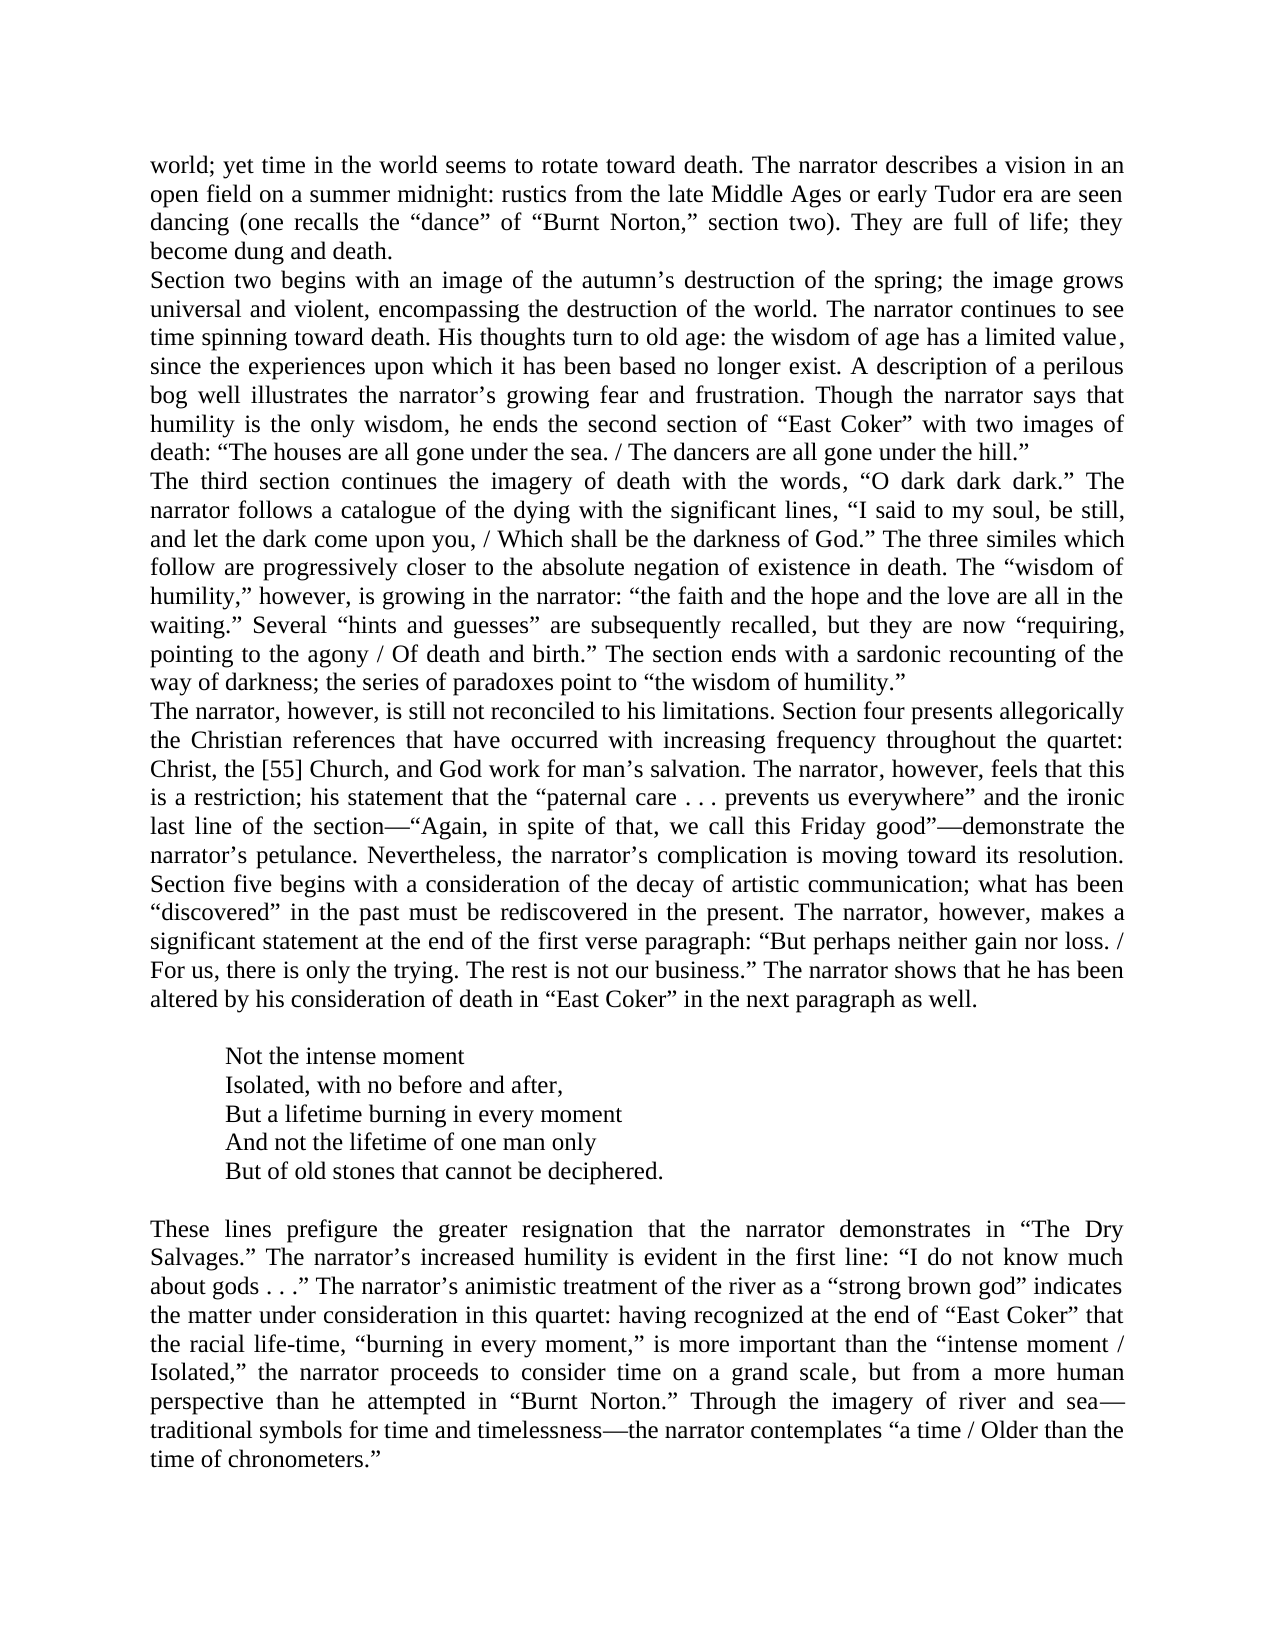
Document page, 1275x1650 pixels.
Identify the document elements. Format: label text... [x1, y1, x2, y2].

text And not the lifetime of one man only [150, 1127, 1125, 1156]
text Not the intense moment [150, 1041, 1125, 1070]
text Section two begins with an image of the autumn’s destruction of the spring; the image grows universal and violent, encompassing the destruction of the world. The narrator continues to see time spinning toward death. His thoughts turn to old age: the wisdom of age has a limited value, since the experiences upon which it has been based no longer exist. A description of a perilous bog well illustrates the narrator’s growing fear and frustration. Though the narrator says that humility is the only wisdom, he ends the second section of “East Coker” with two images of death: “The houses are all gone under the sea. / The dancers are all gone under the hill.” [150, 265, 1125, 466]
text These lines prefigure the greater resignation that the narrator demonstrates in “The Dry Salvages.” The narrator’s increased humility is evident in the first line: “I do not know much about gods . . .” The narrator’s animistic treatment of the river as a “strong brown god” indicates the matter under consideration in this quartet: having recognized at the end of “East Coker” that the racial life-time, “burning in every moment,” is more important than the “intense moment / Isolated,” the narrator proceeds to consider time on a grand scale, but from a more human perspective than he attempted in “Burnt Norton.” Through the imagery of river and sea—traditional symbols for time and timelessness—the narrator contemplates “a time / Older than the time of chronometers.” [150, 1214, 1125, 1472]
text The narrator, however, is still not reconciled to his limitations. Section four presents allegorically the Christian references that have occurred with increasing frequency throughout the quartet: Christ, the [55] Church, and God work for man’s salvation. The narrator, however, feels that this is a restriction; his statement that the “paternal care . . . prevents us everywhere” and the ironic last line of the section—“Again, in spite of that, we call this Friday good”—demonstrate the narrator’s petulance. Nevertheless, the narrator’s complication is moving toward its resolution. Section five begins with a consideration of the decay of artistic communication; what has been “discovered” in the past must be rediscovered in the present. The narrator, however, makes a significant statement at the end of the first verse paragraph: “But perhaps neither gain nor loss. / For us, there is only the trying. The rest is not our business.” The narrator shows that he has been altered by his consideration of death in “East Coker” in the next paragraph as well. [150, 696, 1125, 1012]
text The third section continues the imagery of death with the words, “O dark dark dark.” The narrator follows a catalogue of the dying with the significant lines, “I said to my soul, be still, and let the dark come upon you, / Which shall be the darkness of God.” The three similes which follow are progressively closer to the absolute negation of existence in death. The “wisdom of humility,” however, is growing in the narrator: “the faith and the hope and the love are all in the waiting.” Several “hints and guesses” are subsequently recalled, but they are now “requiring, pointing to the agony / Of death and birth.” The section ends with a sardonic recounting of the way of darkness; the series of paradoxes point to “the wisdom of humility.” [150, 466, 1125, 696]
text But a lifetime burning in every moment [150, 1099, 1125, 1127]
text But of old stones that cannot be deciphered. [150, 1156, 1125, 1185]
text Isolated, with no before and after, [150, 1070, 1125, 1099]
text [150, 150, 1125, 265]
